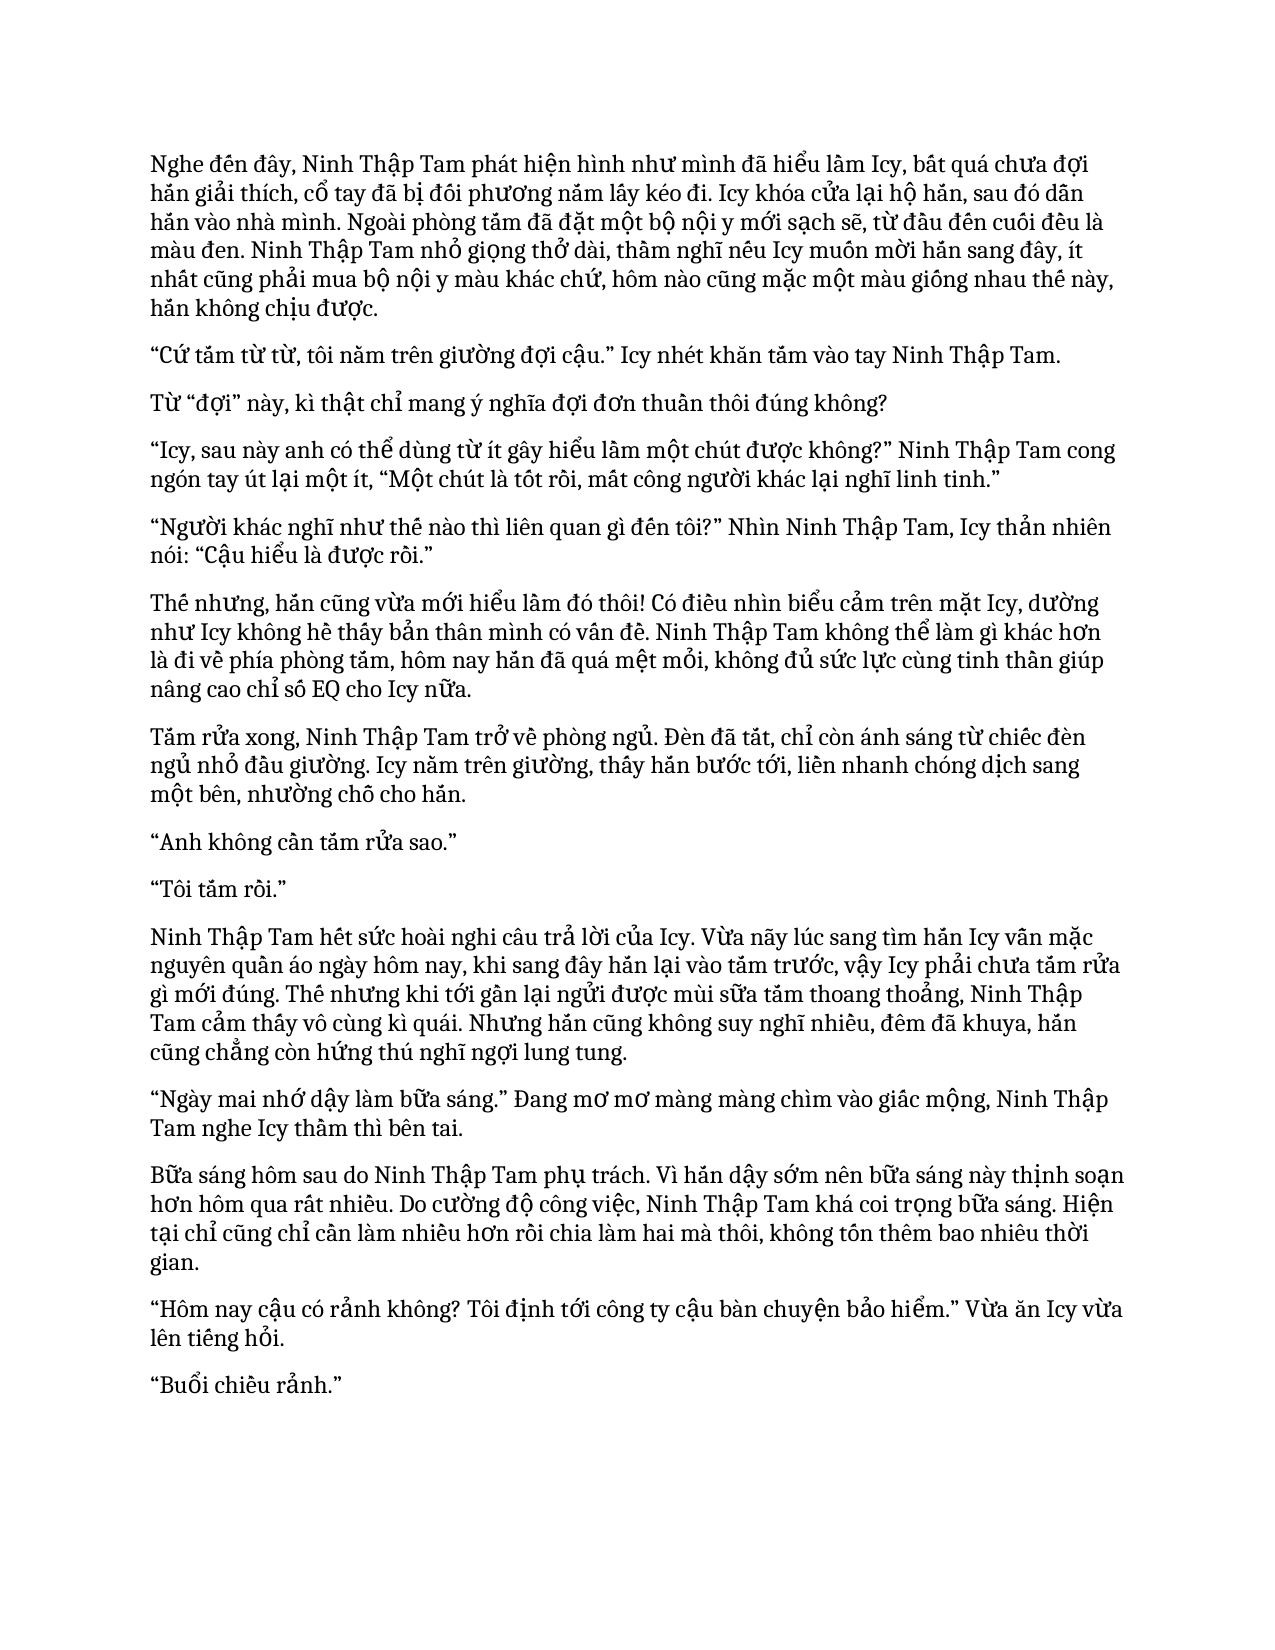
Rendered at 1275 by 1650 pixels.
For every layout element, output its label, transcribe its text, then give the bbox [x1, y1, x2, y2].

text Ninh Thập Tam hết sức hoài nghi câu trả lời của Icy. Vừa nãy lúc sang tìm hắn Icy vẫn mặc nguyên quần áo ngày hôm nay, khi sang đây hắn lại vào tắm trước, vậy Icy phải chưa tắm rửa gì mới đúng. Thế nhưng khi tới gần lại ngửi được mùi sữa tắm thoang thoảng, Ninh Thập Tam cảm thấy vô cùng kì quái. Nhưng hắn cũng không suy nghĩ nhiều, đêm đã khuya, hắn cũng chẳng còn hứng thú nghĩ ngợi lung tung. [150, 922, 1125, 1066]
text “Buổi chiều rảnh.” [150, 1371, 1125, 1400]
text Bữa sáng hôm sau do Ninh Thập Tam phụ trách. Vì hắn dậy sớm nên bữa sáng này thịnh soạn hơn hôm qua rất nhiều. Do cường độ công việc, Ninh Thập Tam khá coi trọng bữa sáng. Hiện tại chỉ cũng chỉ cần làm nhiều hơn rồi chia làm hai mà thôi, không tốn thêm bao nhiêu thời gian. [150, 1161, 1125, 1276]
text “Hôm nay cậu có rảnh không? Tôi định tới công ty cậu bàn chuyện bảo hiểm.” Vừa ăn Icy vừa lên tiếng hỏi. [150, 1295, 1125, 1352]
text Thế nhưng, hắn cũng vừa mới hiểu lầm đó thôi! Có điều nhìn biểu cảm trên mặt Icy, dường như Icy không hề thấy bản thân mình có vấn đề. Ninh Thập Tam không thể làm gì khác hơn là đi về phía phòng tắm, hôm nay hắn đã quá mệt mỏi, không đủ sức lực cùng tinh thần giúp nâng cao chỉ số EQ cho Icy nữa. [150, 589, 1125, 704]
text Tắm rửa xong, Ninh Thập Tam trở về phòng ngủ. Đèn đã tắt, chỉ còn ánh sáng từ chiếc đèn ngủ nhỏ đầu giường. Icy nằm trên giường, thấy hắn bước tới, liền nhanh chóng dịch sang một bên, nhường chỗ cho hắn. [150, 722, 1125, 809]
text “Cứ tắm từ từ, tôi nằm trên giường đợi cậu.” Icy nhét khăn tắm vào tay Ninh Thập Tam. [150, 341, 1125, 370]
text Từ “đợi” này, kì thật chỉ mang ý nghĩa đợi đơn thuần thôi đúng không? [150, 389, 1125, 417]
text “Ngày mai nhớ dậy làm bữa sáng.” Đang mơ mơ màng màng chìm vào giấc mộng, Ninh Thập Tam nghe Icy thầm thì bên tai. [150, 1085, 1125, 1142]
text “Người khác nghĩ như thế nào thì liên quan gì đến tôi?” Nhìn Ninh Thập Tam, Icy thản nhiên nói: “Cậu hiểu là được rồi.” [150, 512, 1125, 570]
text Nghe đến đây, Ninh Thập Tam phát hiện hình như mình đã hiểu lầm Icy, bất quá chưa đợi hắn giải thích, cổ tay đã bị đối phương nắm lấy kéo đi. Icy khóa cửa lại hộ hắn, sau đó dẫn hắn vào nhà mình. Ngoài phòng tắm đã đặt một bộ nội y mới sạch sẽ, từ đầu đến cuối đều là màu đen. Ninh Thập Tam nhỏ giọng thở dài, thầm nghĩ nếu Icy muốn mời hắn sang đây, ít nhất cũng phải mua bộ nội y màu khác chứ, hôm nào cũng mặc một màu giống nhau thế này, hắn không chịu được. [150, 150, 1125, 322]
text “Tôi tắm rồi.” [150, 875, 1125, 904]
text “Icy, sau này anh có thể dùng từ ít gây hiểu lầm một chút được không?” Ninh Thập Tam cong ngón tay út lại một ít, “Một chút là tốt rồi, mất công người khác lại nghĩ linh tinh.” [150, 436, 1125, 494]
text “Anh không cần tắm rửa sao.” [150, 827, 1125, 856]
